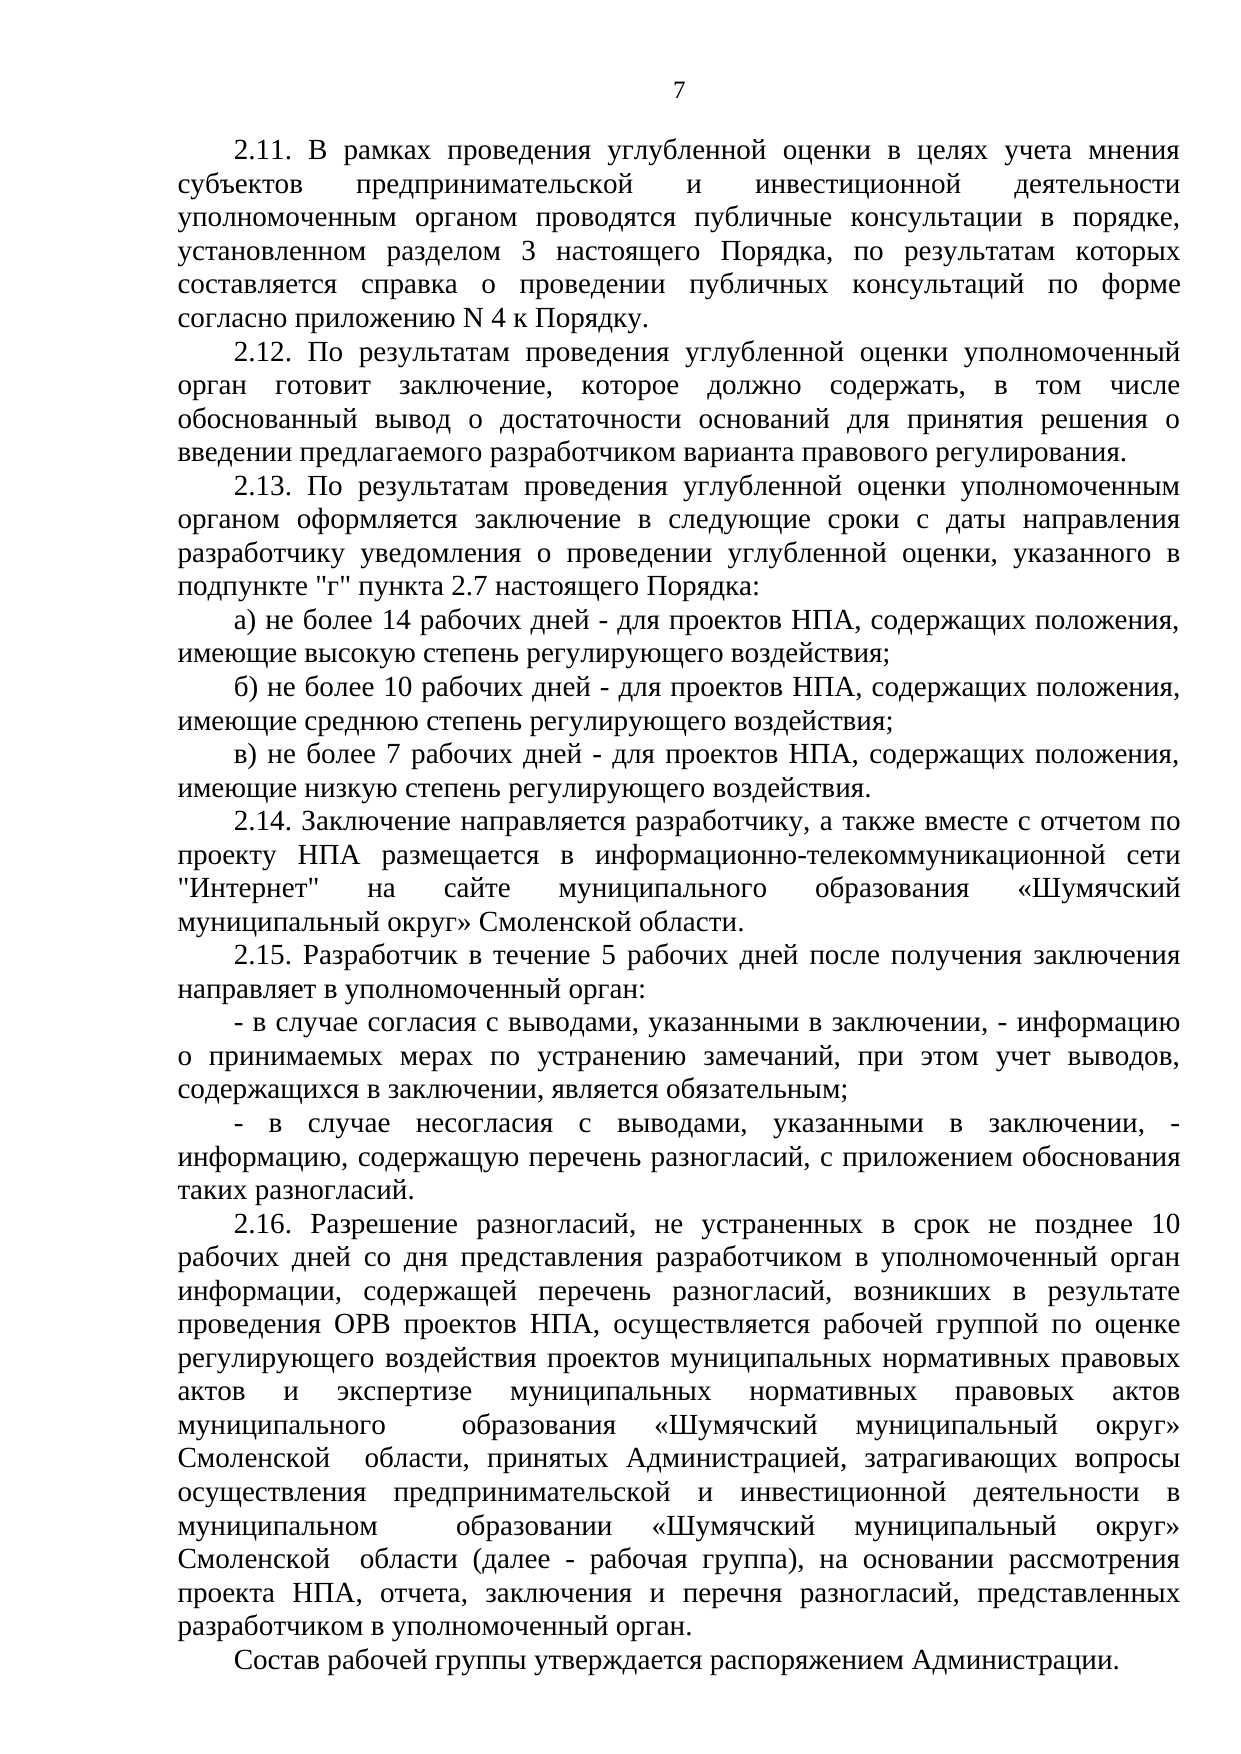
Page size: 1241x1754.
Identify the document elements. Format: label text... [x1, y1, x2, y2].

text б) не более 10 рабочих дней - для проектов НПА, содержащих положения, имеющие среднюю степень регулирующего воздействия; [177, 669, 1181, 736]
text - в случае согласия с выводами, указанными в заключении, - информацию о принимаемых мерах по устранению замечаний, при этом учет выводов, содержащихся в заключении, является обязательным; [177, 1004, 1181, 1105]
text 2.13. По результатам проведения углубленной оценки уполномоченным органом оформляется заключение в следующие сроки с даты направления разработчику уведомления о проведении углубленной оценки, указанного в подпункте "г" пункта 2.7 настоящего Порядка: [177, 468, 1181, 602]
text Состав рабочей группы утверждается распоряжением Администрации. [177, 1642, 1181, 1675]
text 2.11. В рамках проведения углубленной оценки в целях учета мнения субъектов предпринимательской и инвестиционной деятельности уполномоченным органом проводятся публичные консультации в порядке, установленном разделом 3 настоящего Порядка, по результатам которых составляется справка о проведении публичных консультаций по форме согласно приложению N 4 к Порядку. [177, 132, 1181, 334]
text 2.15. Разработчик в течение 5 рабочих дней после получения заключения направляет в уполномоченный орган: [177, 937, 1181, 1004]
text в) не более 7 рабочих дней - для проектов НПА, содержащих положения, имеющие низкую степень регулирующего воздействия. [177, 736, 1181, 803]
text 2.14. Заключение направляется разработчику, а также вместе с отчетом по проекту НПА размещается в информационно-телекоммуникационной сети "Интернет" на сайте муниципального образования «Шумячский муниципальный округ» Смоленской области. [177, 803, 1181, 937]
text - в случае несогласия с выводами, указанными в заключении, - информацию, содержащую перечень разногласий, с приложением обоснования таких разногласий. [177, 1105, 1181, 1206]
text а) не более 14 рабочих дней - для проектов НПА, содержащих положения, имеющие высокую степень регулирующего воздействия; [177, 602, 1181, 669]
text 2.12. По результатам проведения углубленной оценки уполномоченный орган готовит заключение, которое должно содержать, в том числе обоснованный вывод о достаточности оснований для принятия решения о введении предлагаемого разработчиком варианта правового регулирования. [177, 334, 1181, 468]
text 2.16. Разрешение разногласий, не устраненных в срок не позднее 10 рабочих дней со дня представления разработчиком в уполномоченный орган информации, содержащей перечень разногласий, возникших в результате проведения ОРВ проектов НПА, осуществляется рабочей группой по оценке регулирующего воздействия проектов муниципальных нормативных правовых актов и экспертизе муниципальных нормативных правовых актов муниципального образования «Шумячский муниципальный округ» Смоленской области, принятых Администрацией, затрагивающих вопросы осуществления предпринимательской и инвестиционной деятельности в муниципальном образовании «Шумячский муниципальный округ» Смоленской области (далее - рабочая группа), на основании рассмотрения проекта НПА, отчета, заключения и перечня разногласий, представленных разработчиком в уполномоченный орган. [177, 1206, 1181, 1642]
